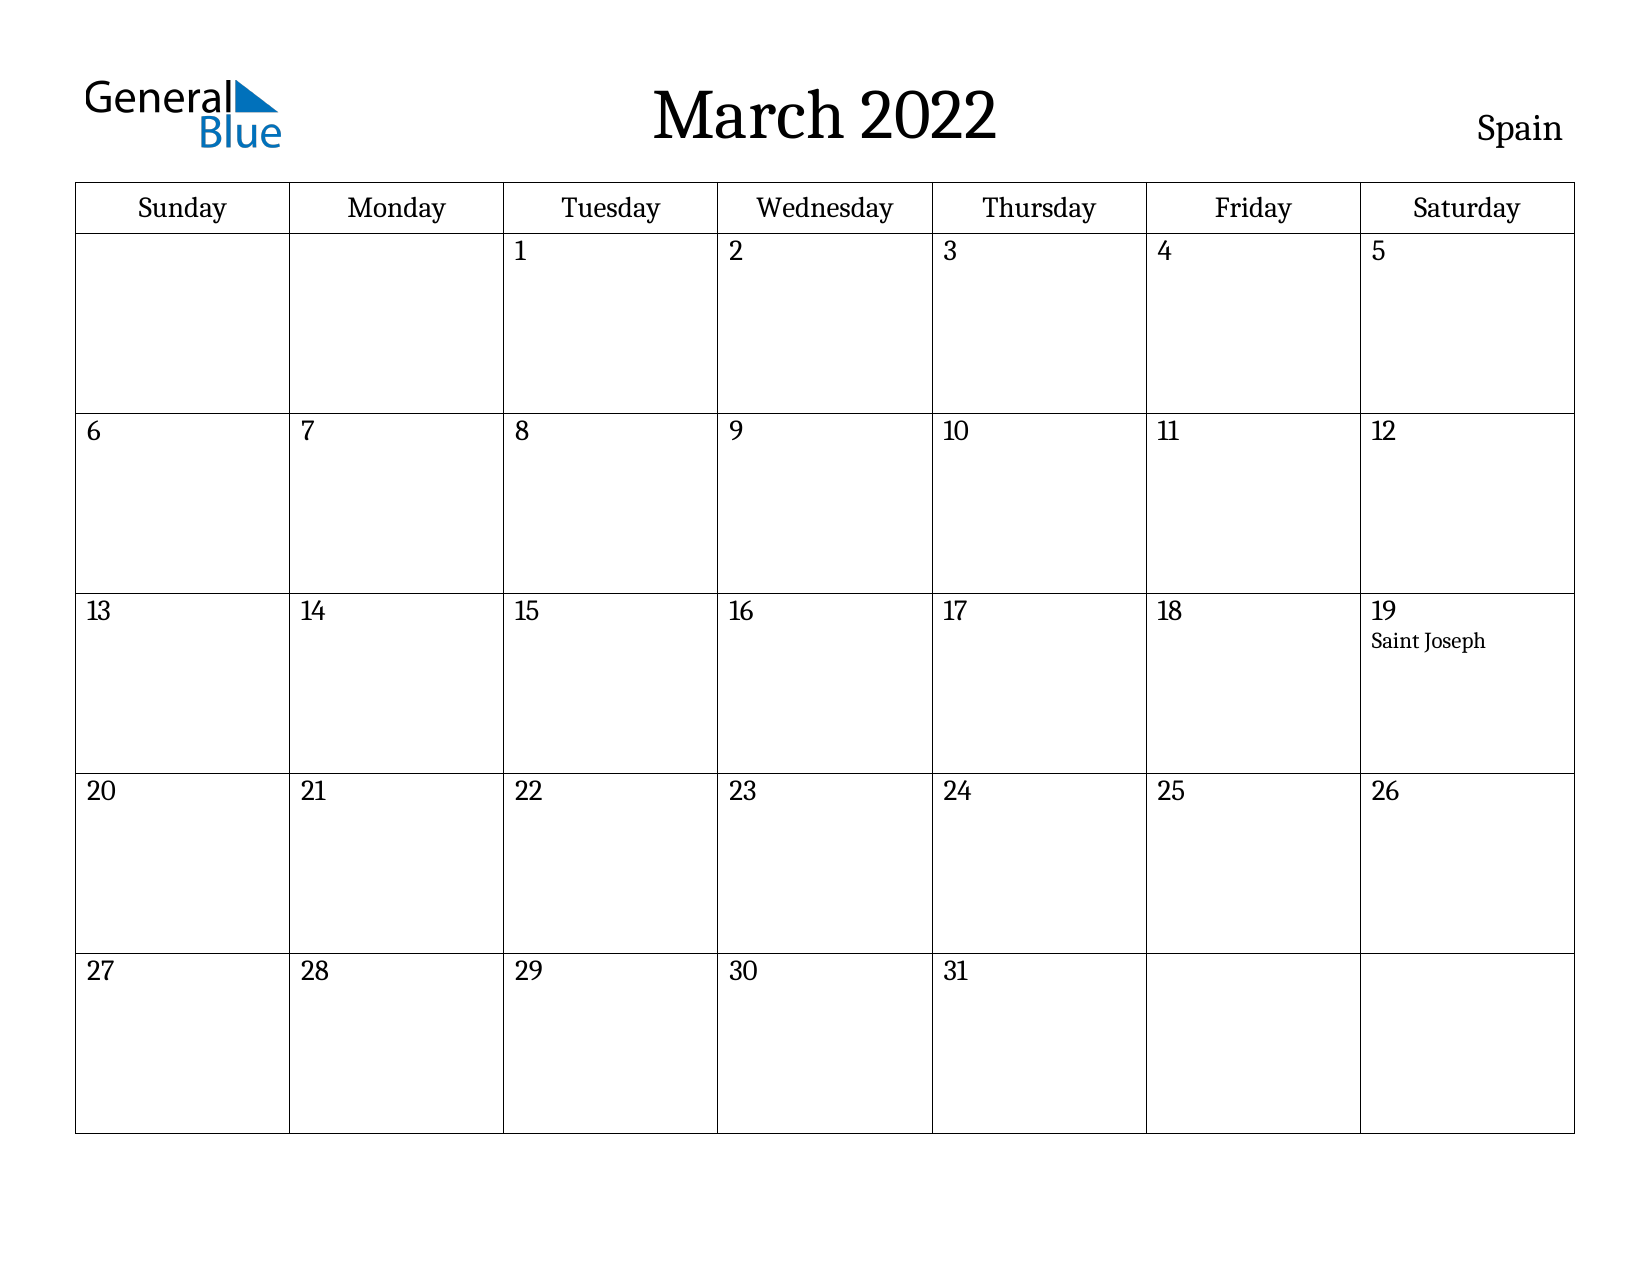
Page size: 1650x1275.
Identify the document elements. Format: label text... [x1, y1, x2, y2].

table_cell Saint Joseph [1361, 627, 1574, 773]
table_cell [290, 988, 503, 1133]
table_cell 20 [76, 774, 289, 807]
table_cell Monday [290, 183, 503, 233]
table_cell [290, 448, 503, 593]
table_cell [1147, 954, 1360, 987]
table_cell [76, 448, 289, 593]
table_header [76, 75, 503, 182]
table_cell [290, 627, 503, 773]
table_cell 26 [1361, 774, 1574, 807]
table_cell [76, 627, 289, 773]
table_cell 25 [1147, 774, 1360, 807]
table_cell 3 [933, 234, 1146, 267]
table_cell [1361, 988, 1574, 1133]
table_cell 13 [76, 594, 289, 627]
table_cell 5 [1361, 234, 1574, 267]
table_cell 14 [290, 594, 503, 627]
table_cell [1147, 448, 1360, 593]
table_cell 30 [718, 954, 932, 987]
table_cell 16 [718, 594, 932, 627]
table_cell [718, 808, 932, 953]
table_cell 1 [504, 234, 717, 267]
table_cell [504, 988, 717, 1133]
table_header Spain [1146, 75, 1574, 182]
table_header March 2022 [504, 75, 1146, 182]
table_cell [933, 627, 1146, 773]
table_cell [290, 234, 503, 267]
table_cell [76, 988, 289, 1133]
table_cell 27 [76, 954, 289, 987]
table_cell [76, 808, 289, 953]
table_cell 7 [290, 414, 503, 447]
table_cell [504, 267, 717, 413]
table_cell Thursday [933, 183, 1146, 233]
table_cell 2 [718, 234, 932, 267]
table_cell [1147, 267, 1360, 413]
table_cell 11 [1147, 414, 1360, 447]
table_cell Sunday [76, 183, 289, 233]
table_cell [290, 267, 503, 413]
table_cell 17 [933, 594, 1146, 627]
table_cell [76, 267, 289, 413]
table_cell [1147, 988, 1360, 1133]
table_cell 31 [933, 954, 1146, 987]
table_cell 15 [504, 594, 717, 627]
table_cell [1361, 954, 1574, 987]
table_cell [76, 234, 289, 267]
table_cell [504, 448, 717, 593]
table_cell [504, 808, 717, 953]
table_cell [504, 627, 717, 773]
table_cell 12 [1361, 414, 1574, 447]
table_cell 29 [504, 954, 717, 987]
table_cell 6 [76, 414, 289, 447]
table_cell 28 [290, 954, 503, 987]
table_cell 24 [933, 774, 1146, 807]
table_cell [718, 448, 932, 593]
table_cell [933, 988, 1146, 1133]
table_cell 21 [290, 774, 503, 807]
table_cell [718, 988, 932, 1133]
table_cell 4 [1147, 234, 1360, 267]
table_cell [1361, 808, 1574, 953]
table_cell Tuesday [504, 183, 717, 233]
table_cell [1361, 267, 1574, 413]
table_cell 8 [504, 414, 717, 447]
table_cell [933, 448, 1146, 593]
table_cell [1147, 808, 1360, 953]
table_cell [1361, 448, 1574, 593]
table_cell 10 [933, 414, 1146, 447]
table_cell Friday [1147, 183, 1360, 233]
table_cell [933, 267, 1146, 413]
table_cell [933, 808, 1146, 953]
table_cell [290, 808, 503, 953]
table_cell Saturday [1361, 183, 1574, 233]
picture [86, 80, 281, 148]
table_cell [718, 627, 932, 773]
table_cell 22 [504, 774, 717, 807]
table_cell 9 [718, 414, 932, 447]
table_cell [1147, 627, 1360, 773]
table_cell Wednesday [718, 183, 932, 233]
table_cell 23 [718, 774, 932, 807]
table_cell [718, 267, 932, 413]
table_cell 18 [1147, 594, 1360, 627]
table_cell 19 [1361, 594, 1574, 627]
